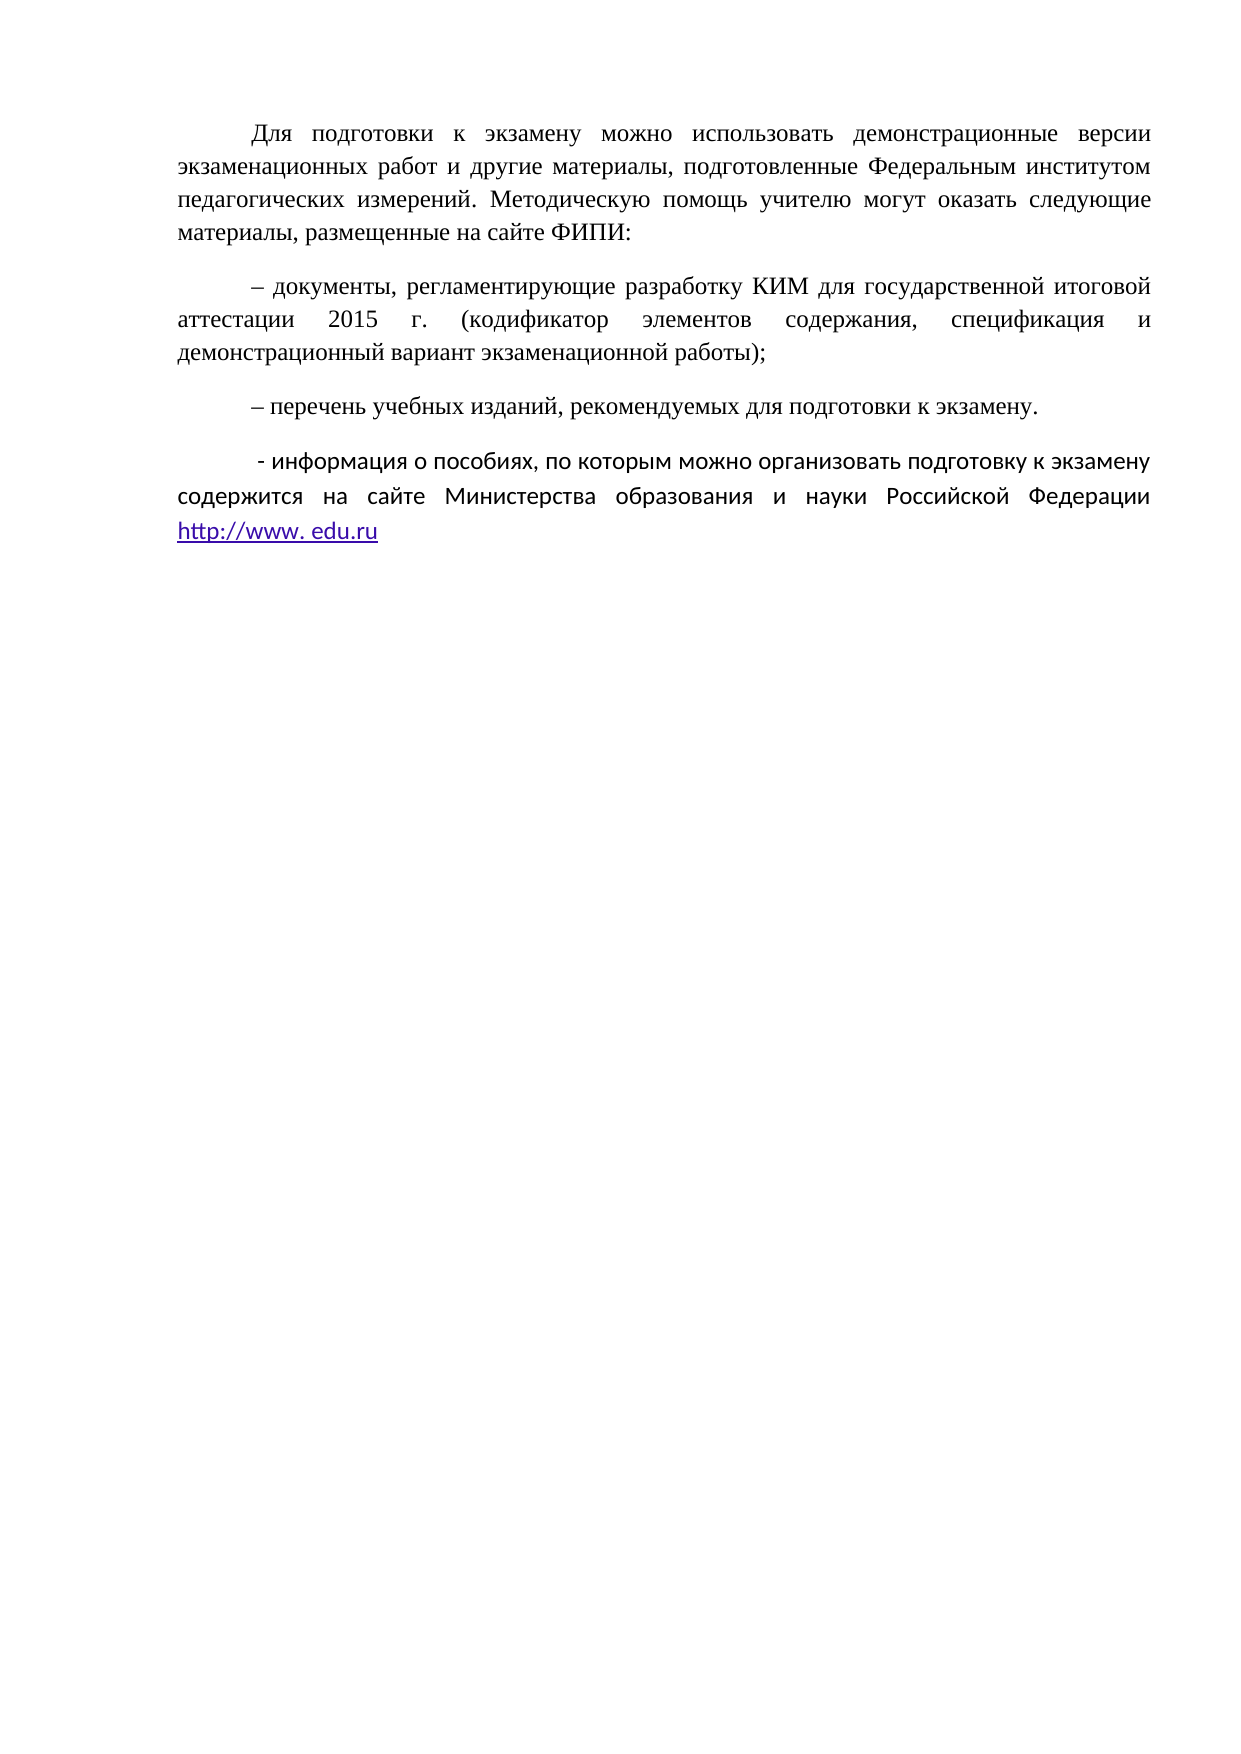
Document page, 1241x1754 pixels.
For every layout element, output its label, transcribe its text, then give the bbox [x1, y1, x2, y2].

text Для подготовки к экзамену можно использовать демонстрационные версии экзаменационных работ и другие материалы, подготовленные Федеральным институтом педагогических измерений. Методическую помощь учителю могут оказать следующие материалы, размещенные на сайте ФИПИ: [177, 118, 1152, 246]
text – перечень учебных изданий, рекомендуемых для подготовки к экзамену. [177, 391, 1152, 420]
text - информация о пособиях, по которым можно организовать подготовку к экзамену содержится на сайте Министерства образования и науки Российской Федерации http://www. edu.ru [177, 445, 1152, 545]
text – документы, регламентирующие разработку КИМ для государственной итоговой аттестации 2015 г. (кодификатор элементов содержания, спецификация и демонстрационный вариант экзаменационной работы); [177, 271, 1152, 366]
